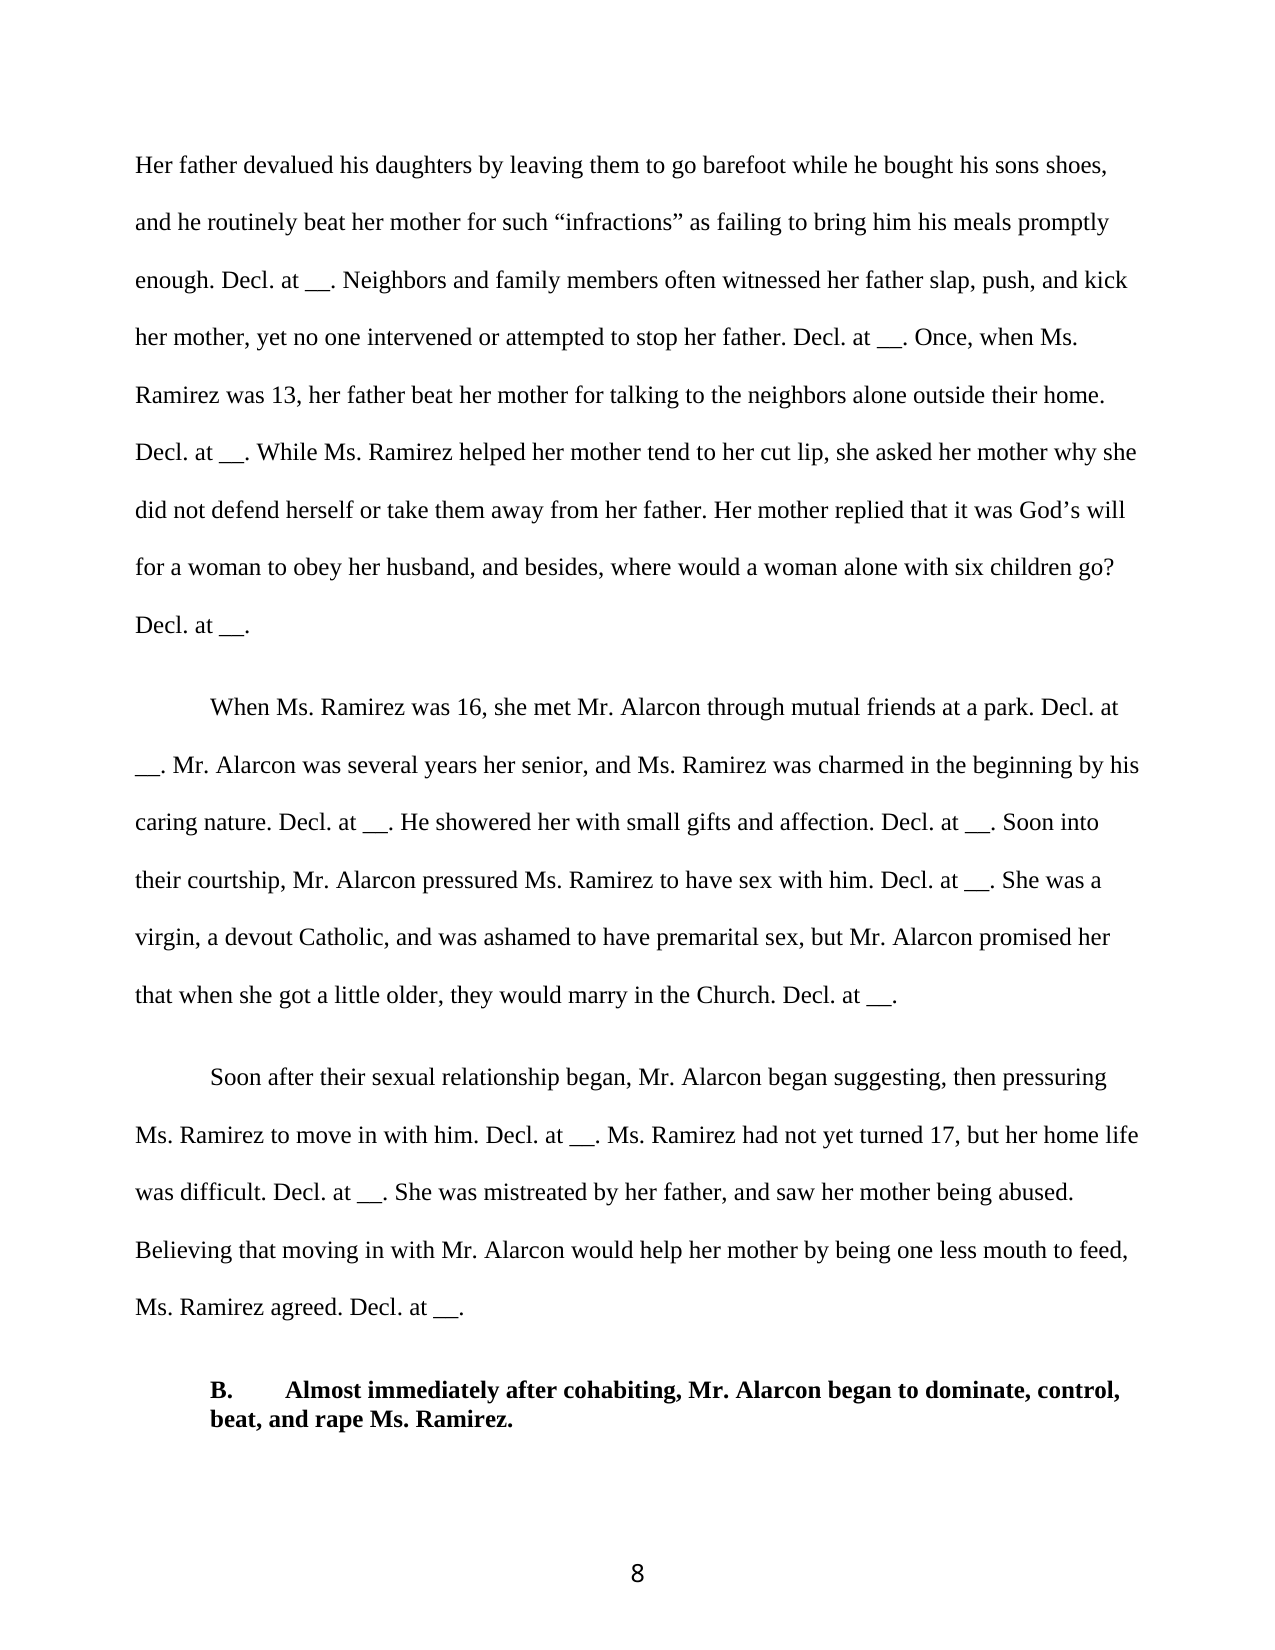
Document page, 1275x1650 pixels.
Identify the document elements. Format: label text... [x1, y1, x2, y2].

text When Ms. Ramirez was 16, she met Mr. Alarcon through mutual friends at a park. Decl. at __. Mr. Alarcon was several years her senior, and Ms. Ramirez was charmed in the beginning by his caring nature. Decl. at __. He showered her with small gifts and affection. Decl. at __. Soon into their courtship, Mr. Alarcon pressured Ms. Ramirez to have sex with him. Decl. at __. She was a virgin, a devout Catholic, and was ashamed to have premarital sex, but Mr. Alarcon promised her that when she got a little older, they would marry in the Church. Decl. at __. [135, 692, 1140, 1009]
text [135, 150, 1140, 639]
subtitle B. Almost immediately after cohabiting, Mr. Alarcon began to dominate, control, beat, and rape Ms. Ramirez. [210, 1375, 1140, 1432]
text Soon after their sexual relationship began, Mr. Alarcon began suggesting, then pressuring Ms. Ramirez to move in with him. Decl. at __. Ms. Ramirez had not yet turned 17, but her home life was difficult. Decl. at __. She was mistreated by her father, and saw her mother being abused. Believing that moving in with Mr. Alarcon would help her mother by being one less mouth to feed, Ms. Ramirez agreed. Decl. at __. [135, 1062, 1140, 1321]
